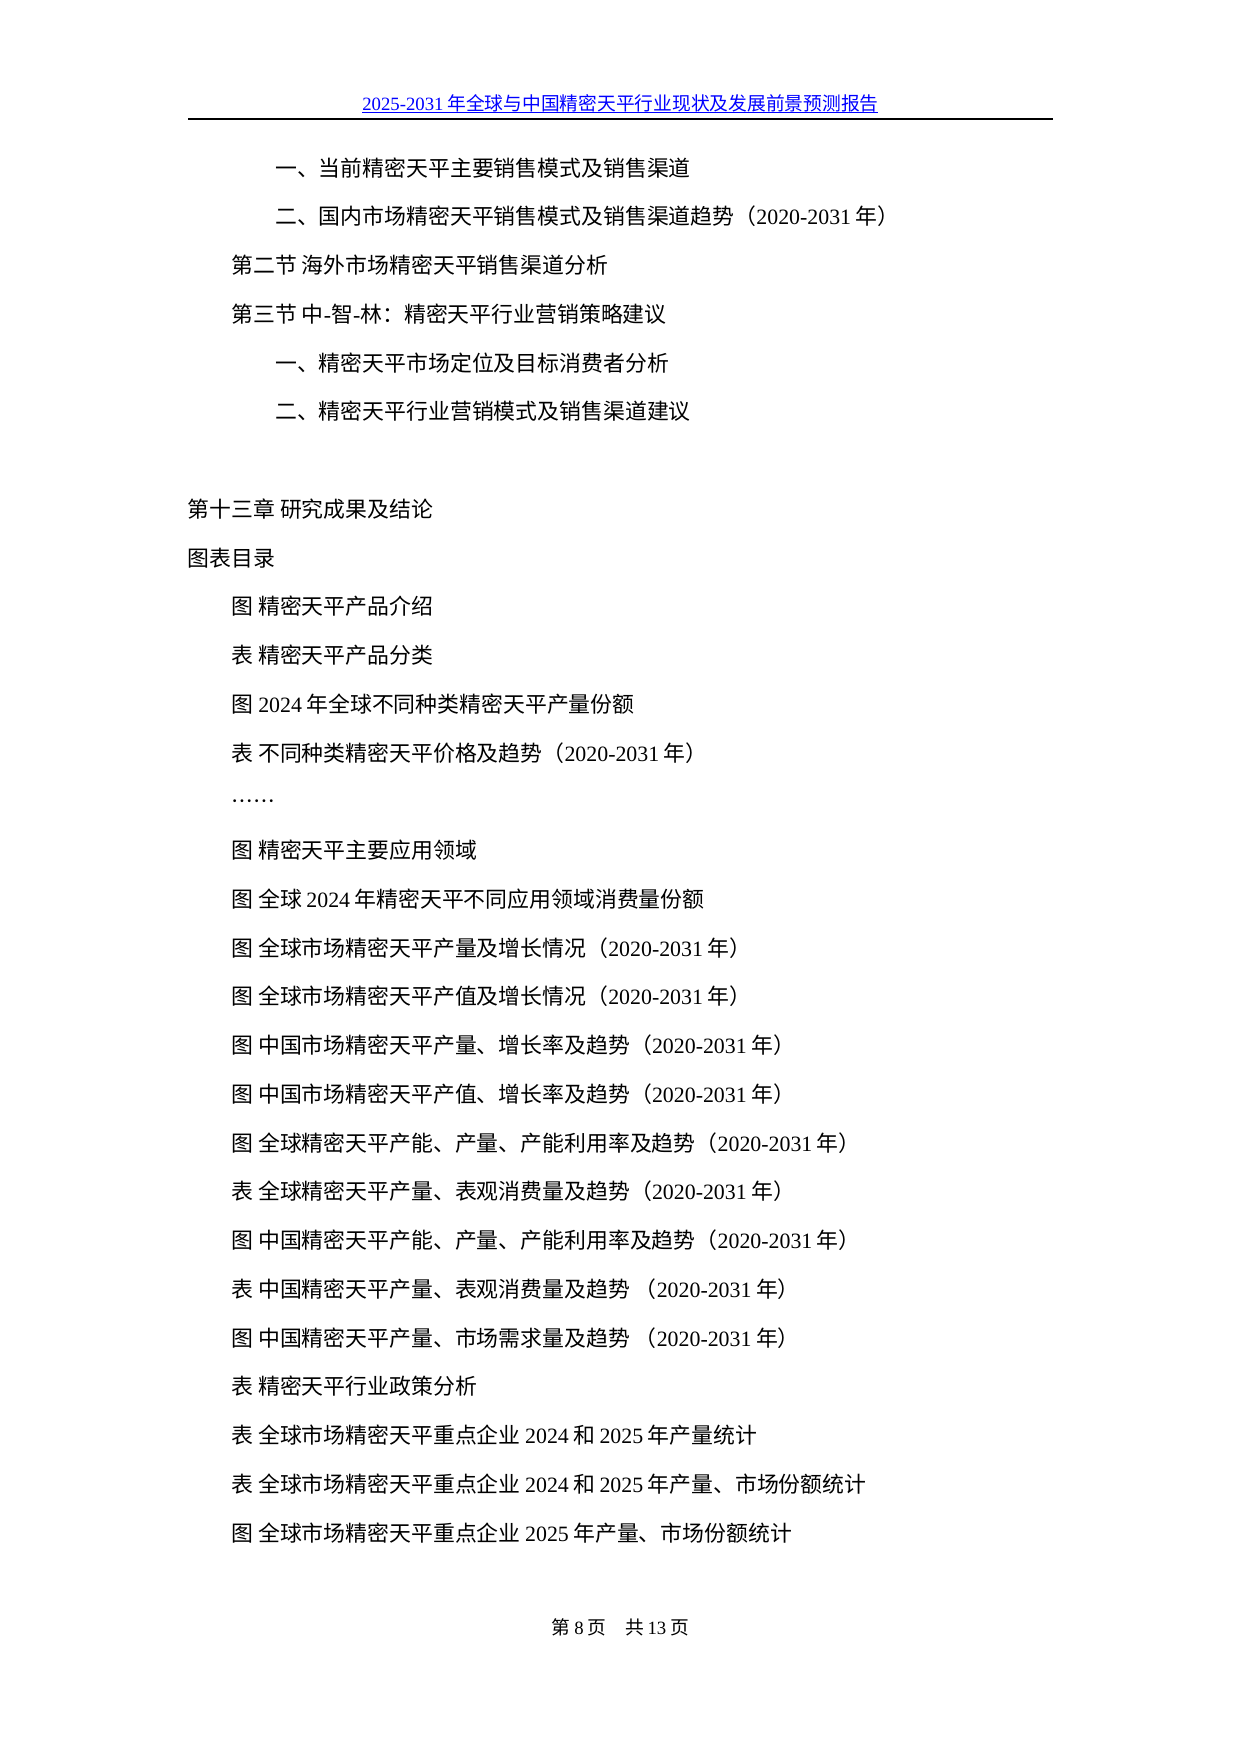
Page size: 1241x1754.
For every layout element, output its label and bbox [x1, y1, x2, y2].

text [187, 150, 1053, 1548]
